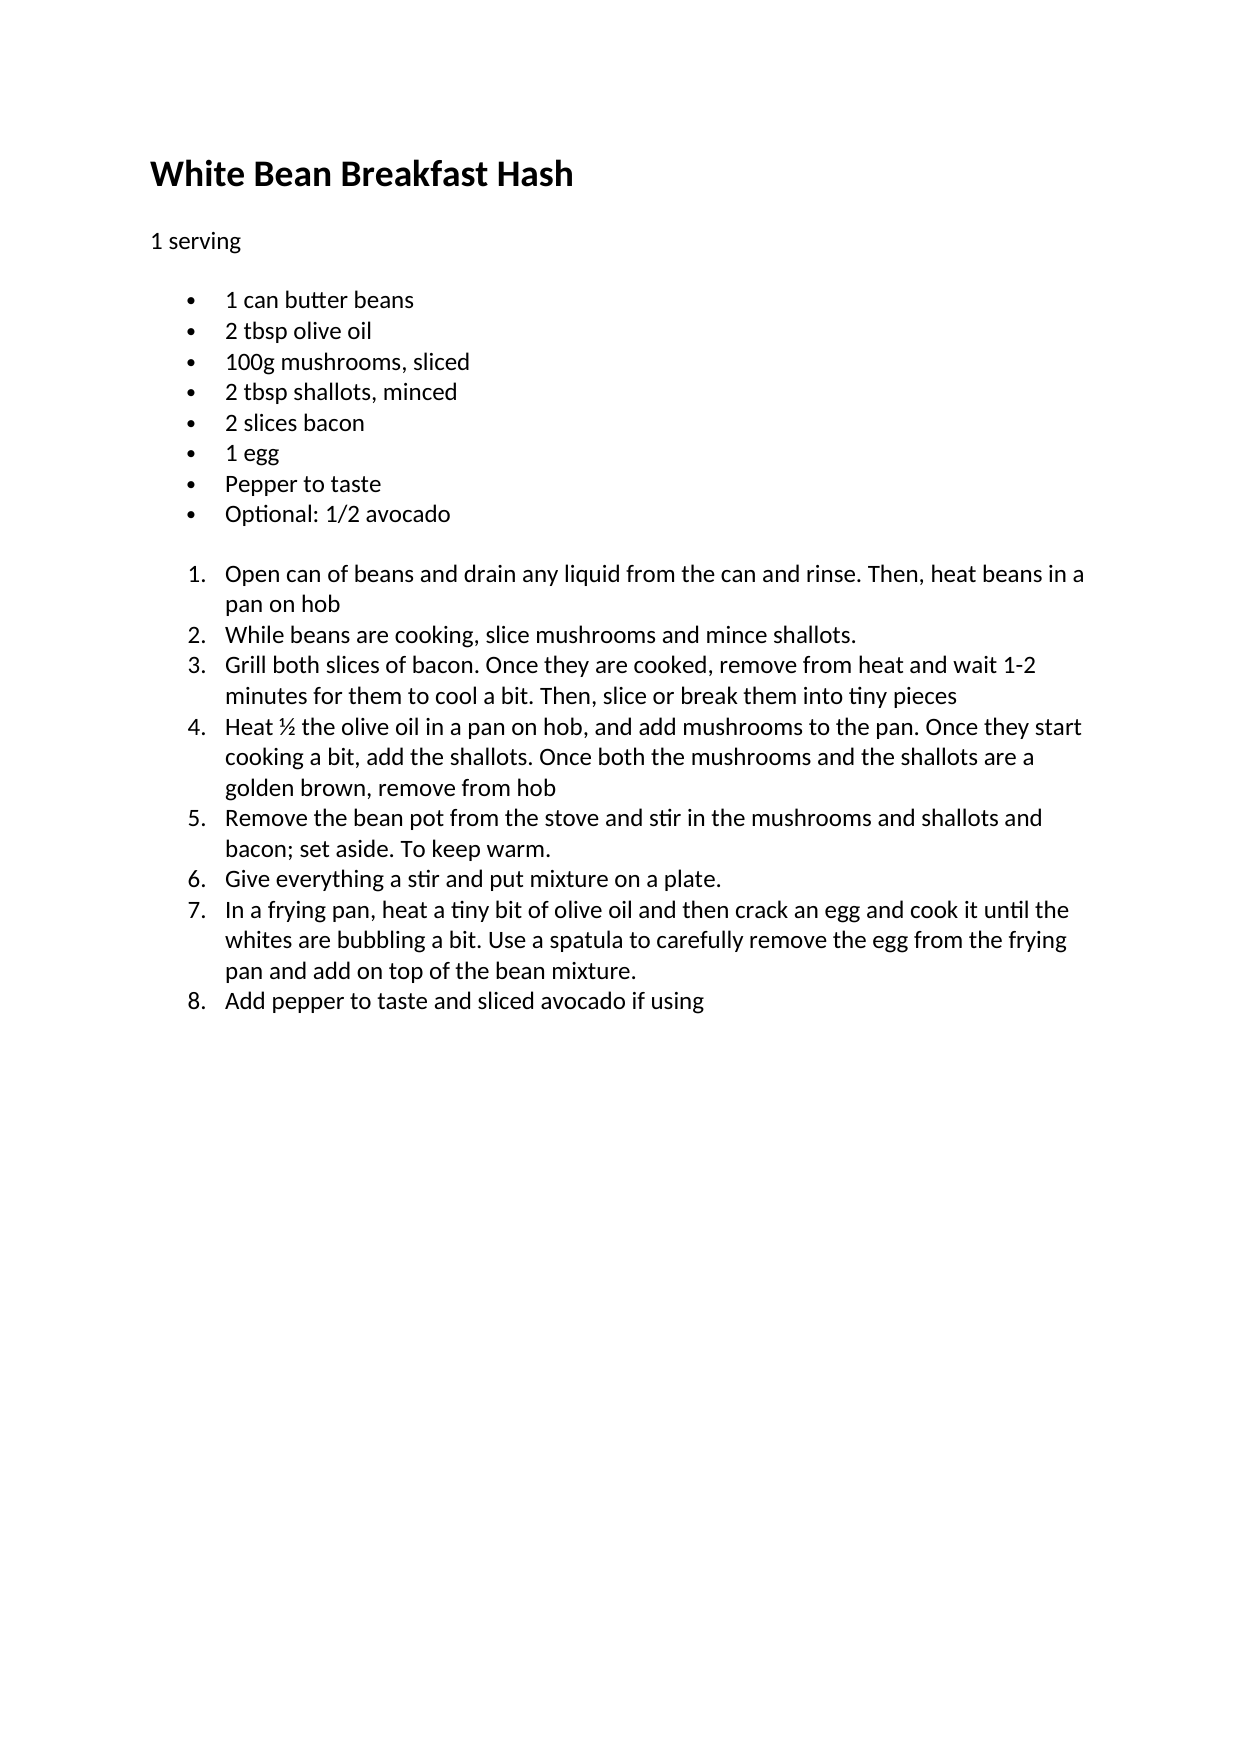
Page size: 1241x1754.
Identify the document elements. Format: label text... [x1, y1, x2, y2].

list 2 slices bacon [187, 407, 1090, 437]
list Heat ½ the olive oil in a pan on hob, and add mushrooms to the pan. Once they start cooking a bit, add the shallots. Once both the mushrooms and the shallots are a golden brown, remove from hob [187, 711, 1090, 802]
list Pepper to taste [187, 468, 1090, 498]
list While beans are cooking, slice mushrooms and mince shallots. [187, 619, 1090, 649]
list In a frying pan, heat a tiny bit of olive oil and then crack an egg and cook it until the whites are bubbling a bit. Use a spatula to carefully remove the egg from the frying pan and add on top of the bean mixture. [187, 894, 1090, 985]
list 1 can butter beans [187, 285, 1090, 315]
list Add pepper to taste and sliced avocado if using [187, 985, 1090, 1016]
list 2 tbsp olive oil [187, 315, 1090, 346]
text 1 serving [150, 225, 1090, 256]
list Open can of beans and drain any liquid from the can and rinse. Then, heat beans in a pan on hob [187, 558, 1090, 619]
list Optional: 1/2 avocado [187, 498, 1090, 529]
list Give everything a stir and put mixture on a plate. [187, 863, 1090, 894]
list 100g mushrooms, sliced [187, 346, 1090, 376]
list Remove the bean pot from the stove and stir in the mushrooms and shallots and bacon; set aside. To keep warm. [187, 802, 1090, 863]
list Grill both slices of bacon. Once they are cooked, remove from heat and wait 1-2 minutes for them to cool a bit. Then, slice or break them into tiny pieces [187, 649, 1090, 711]
text White Bean Breakfast Hash [150, 150, 1090, 196]
list 1 egg [187, 437, 1090, 468]
list 2 tbsp shallots, minced [187, 376, 1090, 407]
